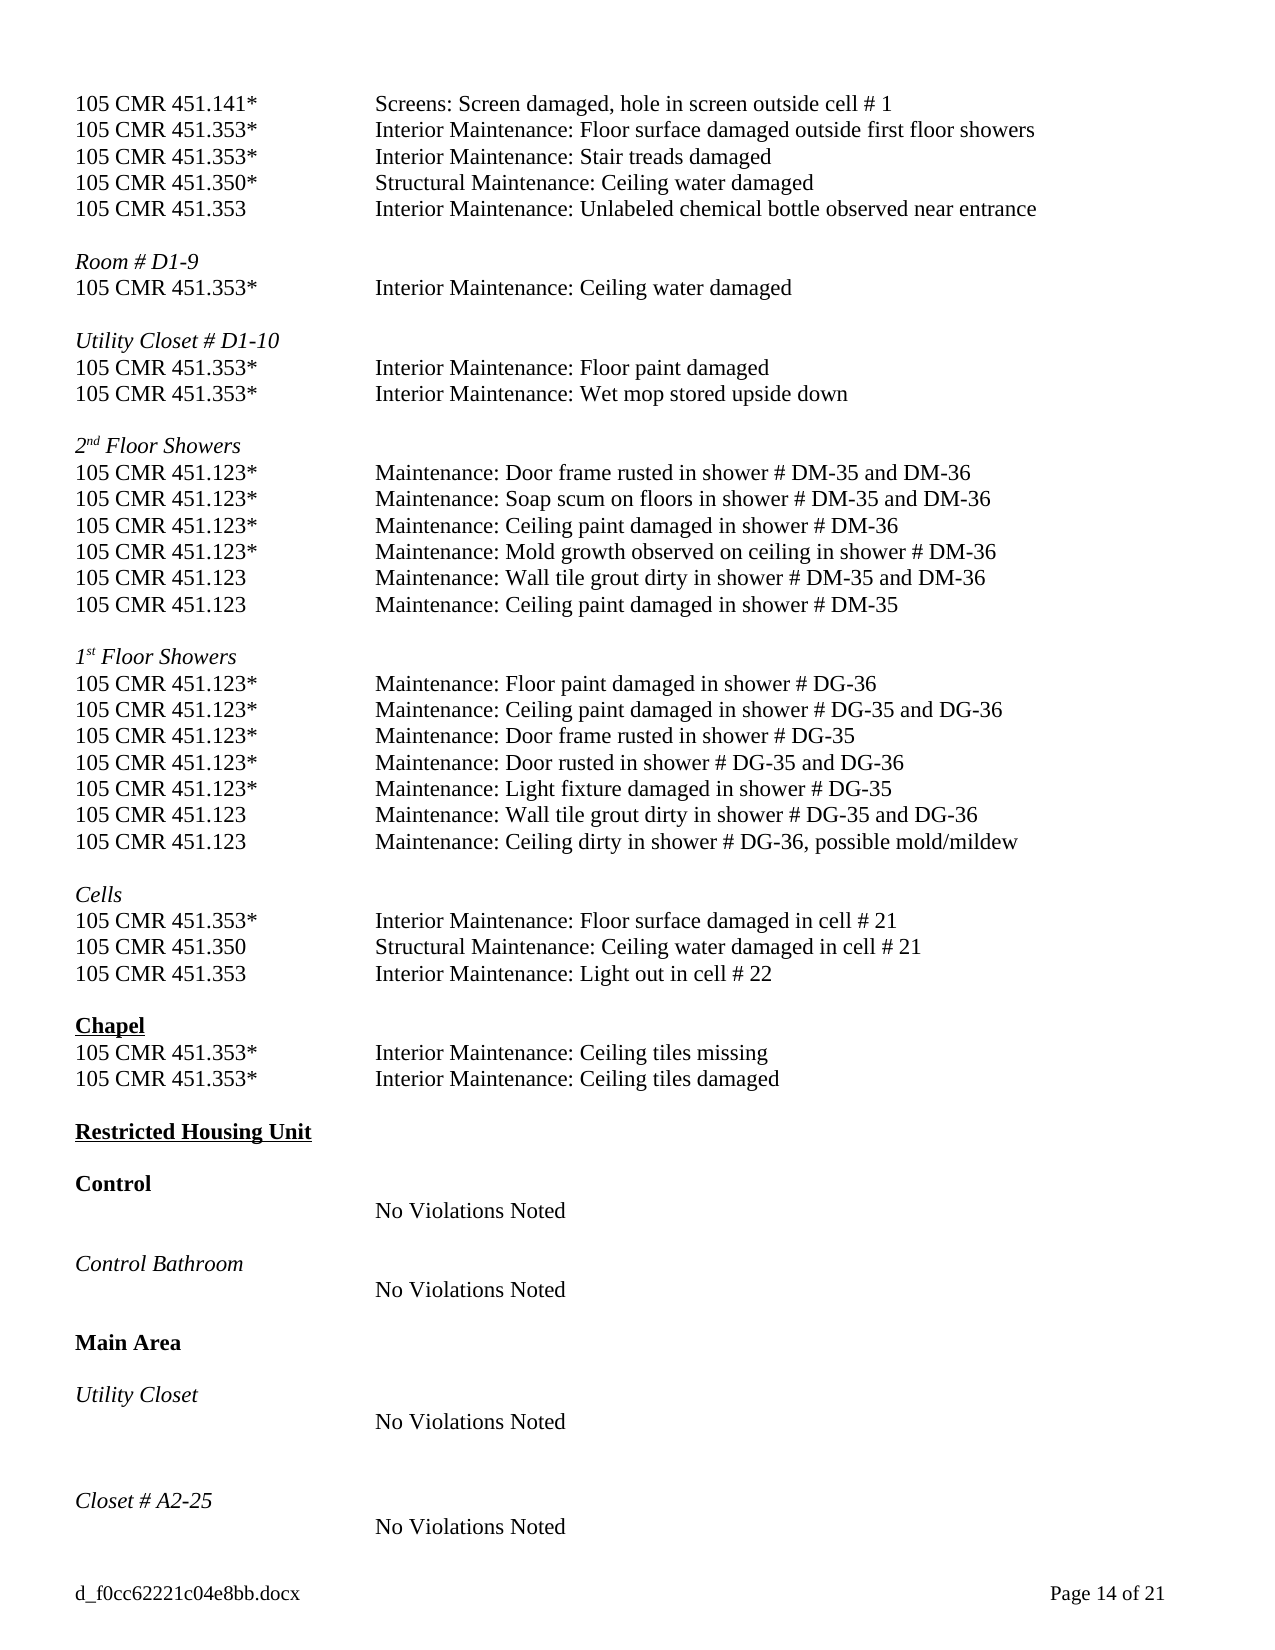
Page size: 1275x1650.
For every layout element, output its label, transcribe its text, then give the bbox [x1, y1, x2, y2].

text 2nd Floor Showers [75, 433, 1200, 459]
text 105 CMR 451.353* Interior Maintenance: Stair treads damaged [75, 143, 1200, 169]
text 105 CMR 451.123 Maintenance: Ceiling dirty in shower # DG-36, possible mold/mildew [75, 828, 1200, 854]
text 105 CMR 451.123* Maintenance: Ceiling paint damaged in shower # DM-36 [75, 512, 1200, 538]
text 105 CMR 451.123* Maintenance: Floor paint damaged in shower # DG-36 [75, 670, 1200, 696]
text 105 CMR 451.353* Interior Maintenance: Ceiling water damaged [75, 274, 1200, 301]
text 105 CMR 451.353 Interior Maintenance: Unlabeled chemical bottle observed near entrance [75, 195, 1200, 222]
text 105 CMR 451.353* Interior Maintenance: Floor surface damaged in cell # 21 [75, 907, 1200, 933]
text No Violations Noted [75, 1408, 1200, 1434]
text 105 CMR 451.353* Interior Maintenance: Wet mop stored upside down [75, 380, 1200, 406]
text 105 CMR 451.353* Interior Maintenance: Ceiling tiles damaged [75, 1065, 1200, 1091]
text Closet # A2-25 [75, 1487, 1200, 1513]
text 1st Floor Showers [75, 643, 1200, 670]
text Restricted Housing Unit [75, 1118, 1200, 1144]
text Chapel [75, 1012, 1200, 1039]
text 105 CMR 451.123 Maintenance: Wall tile grout dirty in shower # DG-35 and DG-36 [75, 802, 1200, 828]
text Room # D1-9 [75, 248, 1200, 274]
text 105 CMR 451.353* Interior Maintenance: Floor surface damaged outside first floor showers [75, 116, 1200, 143]
text 105 CMR 451.353* Interior Maintenance: Floor paint damaged [75, 353, 1200, 380]
text Cells [75, 881, 1200, 907]
text No Violations Noted [75, 1197, 1200, 1223]
text 105 CMR 451.123* Maintenance: Light fixture damaged in shower # DG-35 [75, 775, 1200, 802]
text Utility Closet # D1-10 [75, 327, 1200, 353]
text 105 CMR 451.141* Screens: Screen damaged, hole in screen outside cell # 1 [75, 90, 1200, 116]
text 105 CMR 451.123* Maintenance: Mold growth observed on ceiling in shower # DM-36 [75, 538, 1200, 564]
text 105 CMR 451.350 Structural Maintenance: Ceiling water damaged in cell # 21 [75, 933, 1200, 960]
text 105 CMR 451.123* Maintenance: Door rusted in shower # DG-35 and DG-36 [75, 749, 1200, 775]
text 105 CMR 451.353* Interior Maintenance: Ceiling tiles missing [75, 1039, 1200, 1065]
text 105 CMR 451.123* Maintenance: Ceiling paint damaged in shower # DG-35 and DG-36 [75, 696, 1200, 722]
text Main Area [75, 1329, 1200, 1355]
text Control [75, 1171, 1200, 1197]
text 105 CMR 451.353 Interior Maintenance: Light out in cell # 22 [75, 960, 1200, 986]
text 105 CMR 451.350* Structural Maintenance: Ceiling water damaged [75, 169, 1200, 195]
text No Violations Noted [75, 1513, 1200, 1539]
text 105 CMR 451.123 Maintenance: Wall tile grout dirty in shower # DM-35 and DM-36 [75, 564, 1200, 591]
text 105 CMR 451.123* Maintenance: Door frame rusted in shower # DG-35 [75, 722, 1200, 749]
text 105 CMR 451.123 Maintenance: Ceiling paint damaged in shower # DM-35 [75, 591, 1200, 617]
text No Violations Noted [75, 1276, 1200, 1302]
text Utility Closet [75, 1381, 1200, 1408]
text Control Bathroom [75, 1249, 1200, 1276]
text 105 CMR 451.123* Maintenance: Soap scum on floors in shower # DM-35 and DM-36 [75, 485, 1200, 512]
text 105 CMR 451.123* Maintenance: Door frame rusted in shower # DM-35 and DM-36 [75, 459, 1200, 485]
